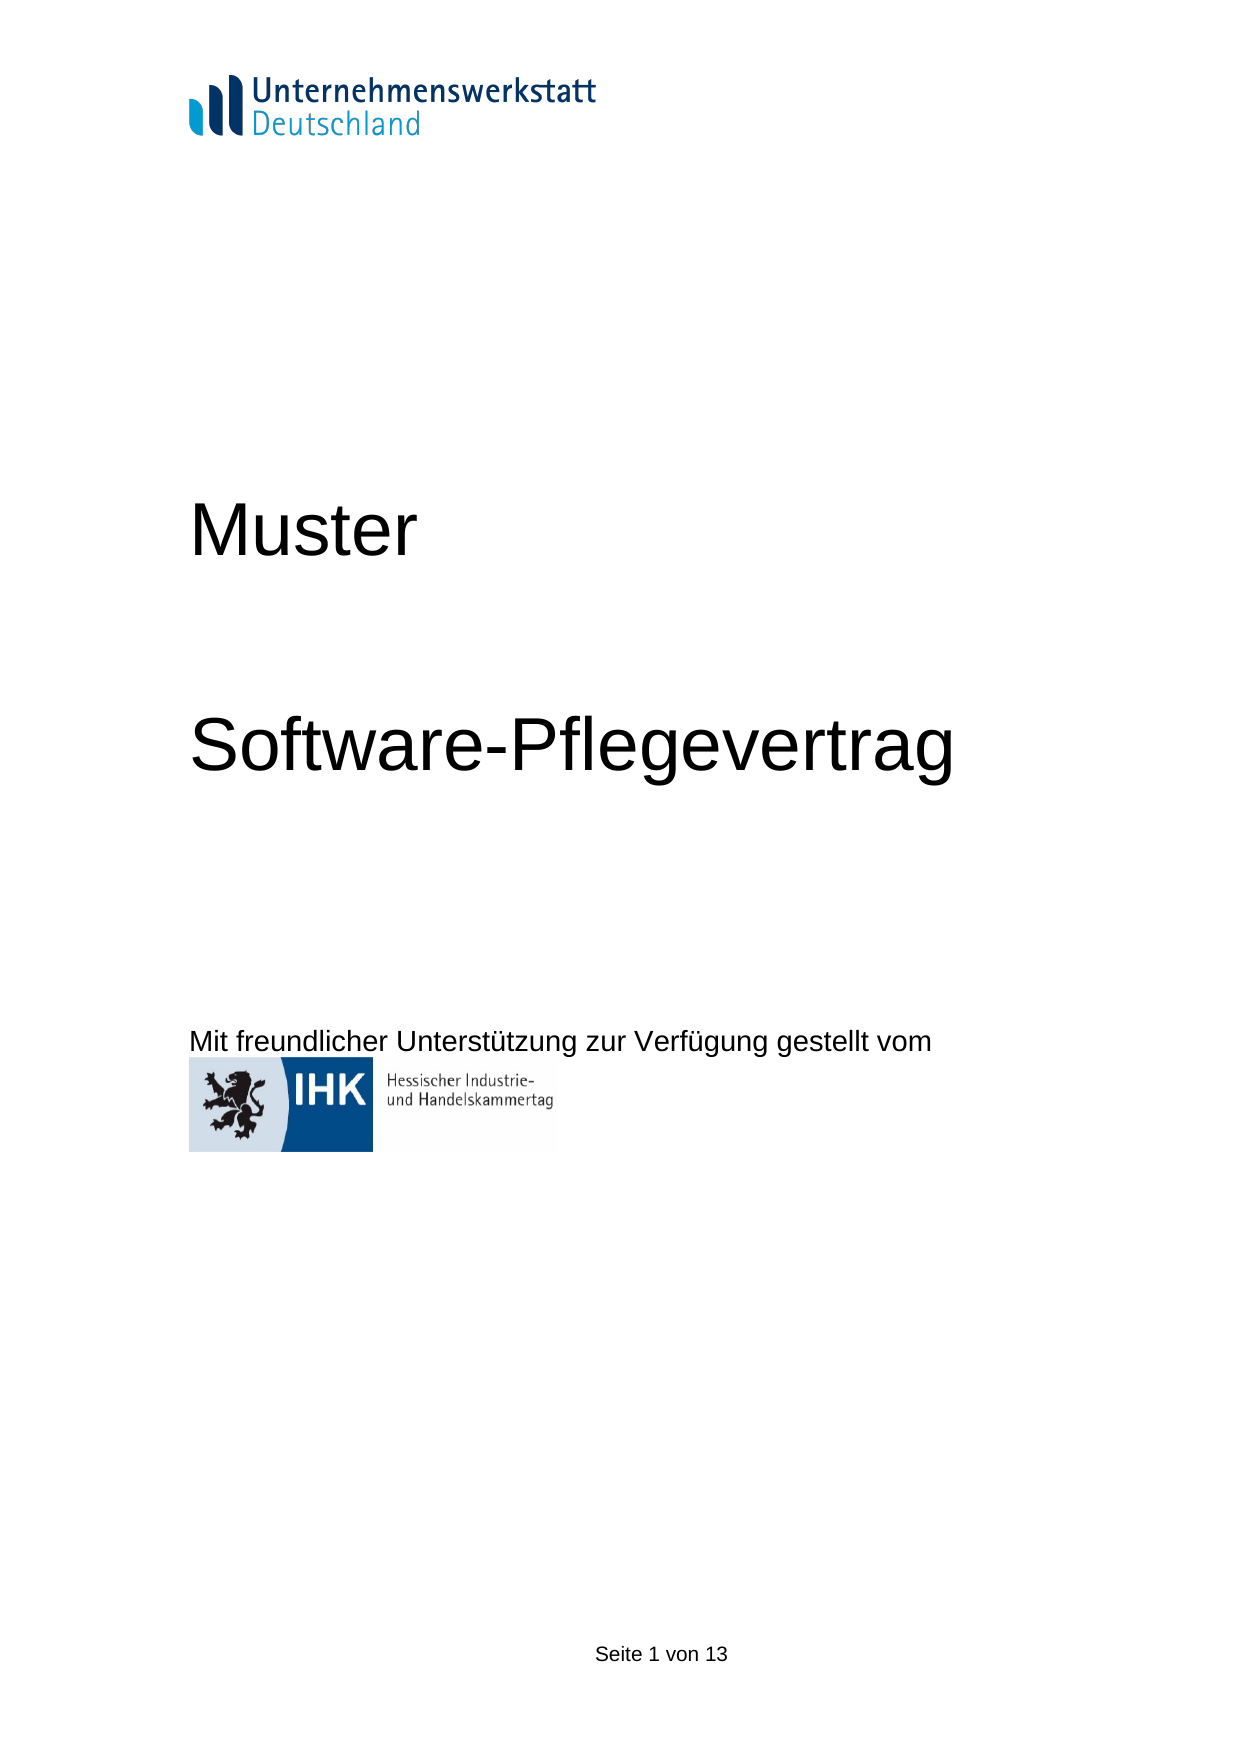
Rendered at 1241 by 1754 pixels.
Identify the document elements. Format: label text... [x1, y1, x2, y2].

text Muster [189, 485, 1134, 571]
picture [188, 1057, 558, 1152]
picture [188, 75, 597, 143]
text Software-Pflegevertrag [189, 700, 1134, 787]
